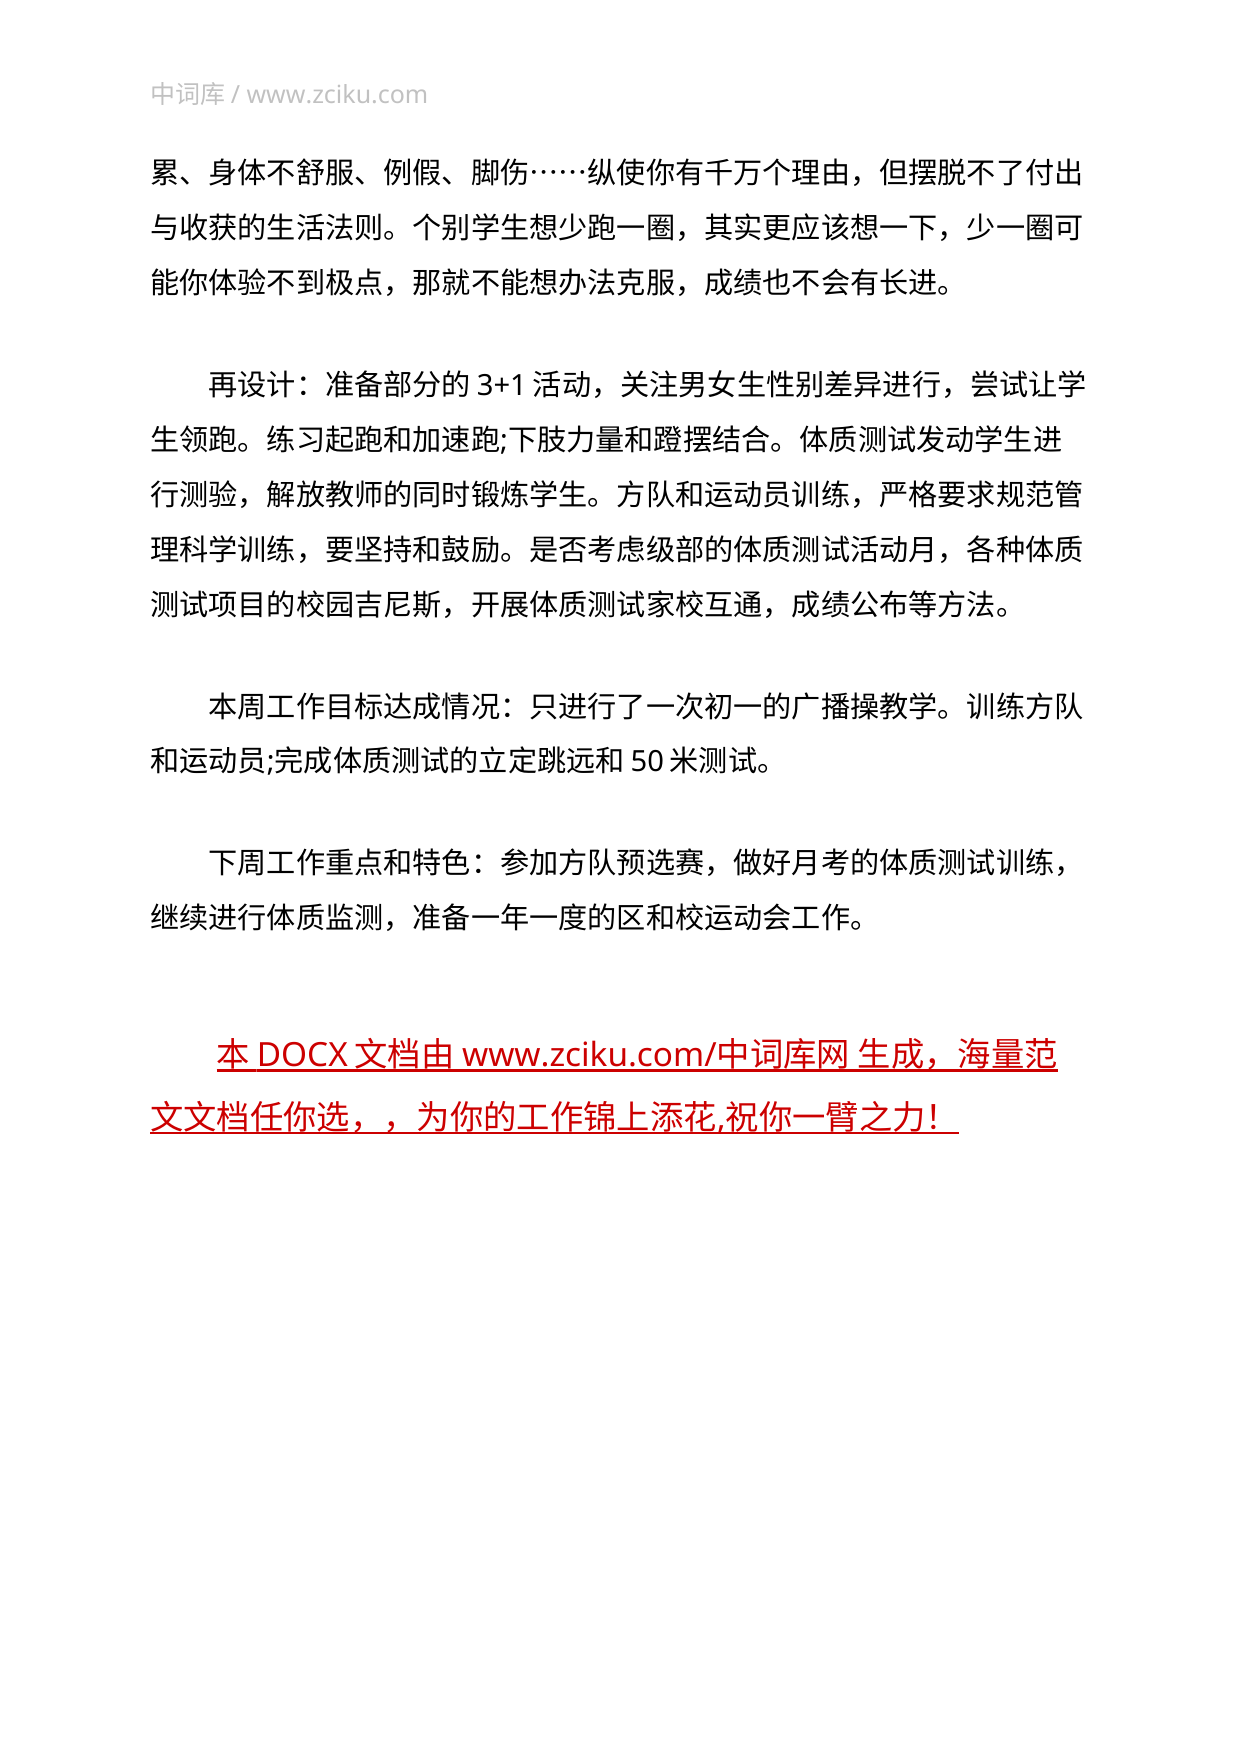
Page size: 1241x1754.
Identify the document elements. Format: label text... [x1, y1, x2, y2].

text 本周工作目标达成情况：只进行了一次初一的广播操教学。训练方队和运动员;完成体质测试的立定跳远和50米测试。 [150, 683, 1090, 780]
text 下周工作重点和特色：参加方队预选赛，做好月考的体质测试训练，继续进行体质监测，准备一年一度的区和校运动会工作。 [150, 840, 1090, 937]
text 本DOCX文档由 www.zciku.com/中词库网 生成，海量范文文档任你选，，为你的工作锦上添花,祝你一臂之力！ [150, 1028, 1090, 1139]
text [150, 150, 1090, 302]
text 再设计：准备部分的3+1活动，关注男女生性别差异进行，尝试让学生领跑。练习起跑和加速跑;下肢力量和蹬摆结合。体质测试发动学生进行测验，解放教师的同时锻炼学生。方队和运动员训练，严格要求规范管理科学训练，要坚持和鼓励。是否考虑级部的体质测试活动月，各种体质测试项目的校园吉尼斯，开展体质测试家校互通，成绩公布等方法。 [150, 362, 1090, 624]
